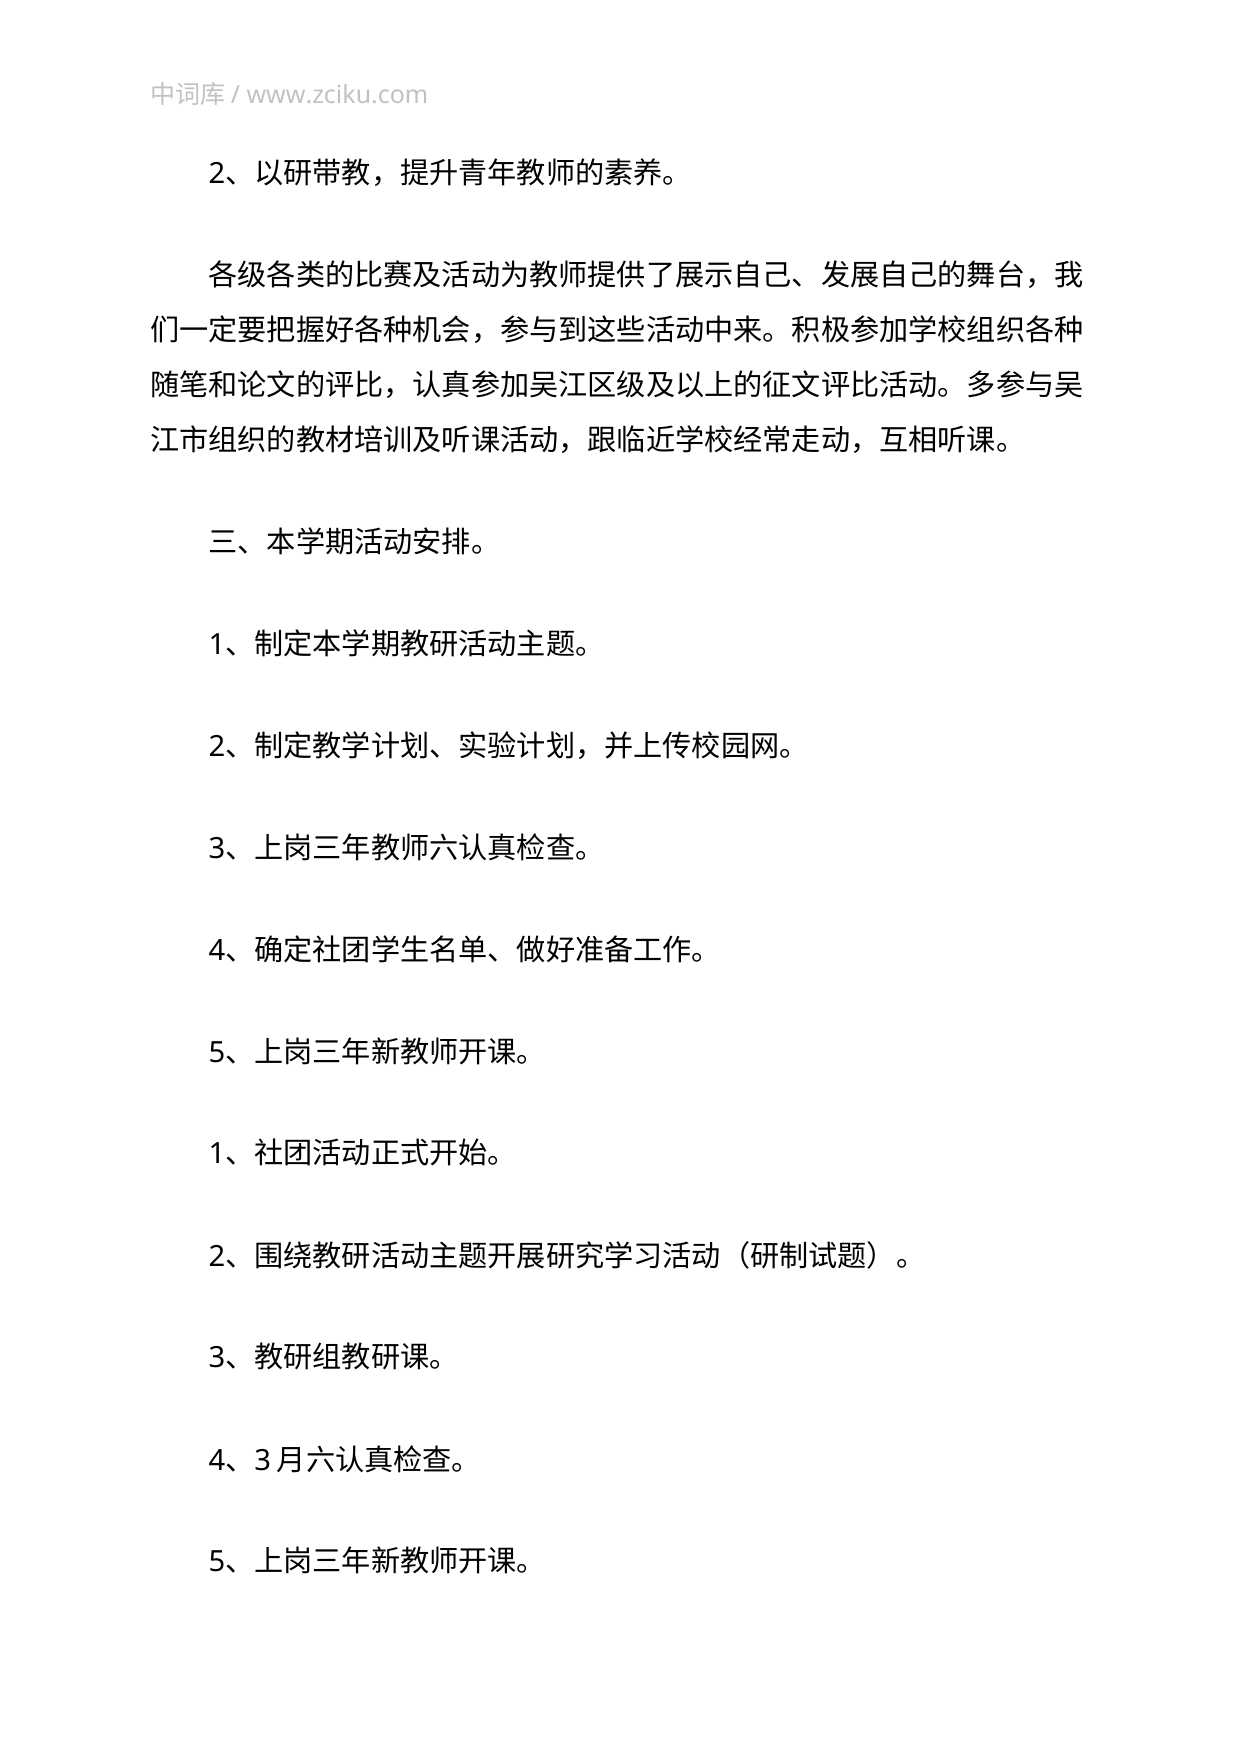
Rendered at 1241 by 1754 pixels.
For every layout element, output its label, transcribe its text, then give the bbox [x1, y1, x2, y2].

text 1、制定本学期教研活动主题。 [150, 620, 1090, 663]
text 各级各类的比赛及活动为教师提供了展示自己、发展自己的舞台，我们一定要把握好各种机会，参与到这些活动中来。积极参加学校组织各种随笔和论文的评比，认真参加吴江区级及以上的征文评比活动。多参与吴江市组织的教材培训及听课活动，跟临近学校经常走动，互相听课。 [150, 252, 1090, 459]
text 5、上岗三年新教师开课。 [150, 1028, 1090, 1071]
text 三、本学期活动安排。 [150, 518, 1090, 561]
text 2、围绕教研活动主题开展研究学习活动（研制试题）。 [150, 1232, 1090, 1274]
text 5、上岗三年新教师开课。 [150, 1538, 1090, 1580]
text 2、以研带教，提升青年教师的素养。 [150, 150, 1090, 192]
text 3、上岗三年教师六认真检查。 [150, 824, 1090, 867]
text 4、3月六认真检查。 [150, 1436, 1090, 1478]
text 3、教研组教研课。 [150, 1334, 1090, 1376]
text 2、制定教学计划、实验计划，并上传校园网。 [150, 722, 1090, 764]
text 4、确定社团学生名单、做好准备工作。 [150, 926, 1090, 968]
text 1、社团活动正式开始。 [150, 1130, 1090, 1172]
